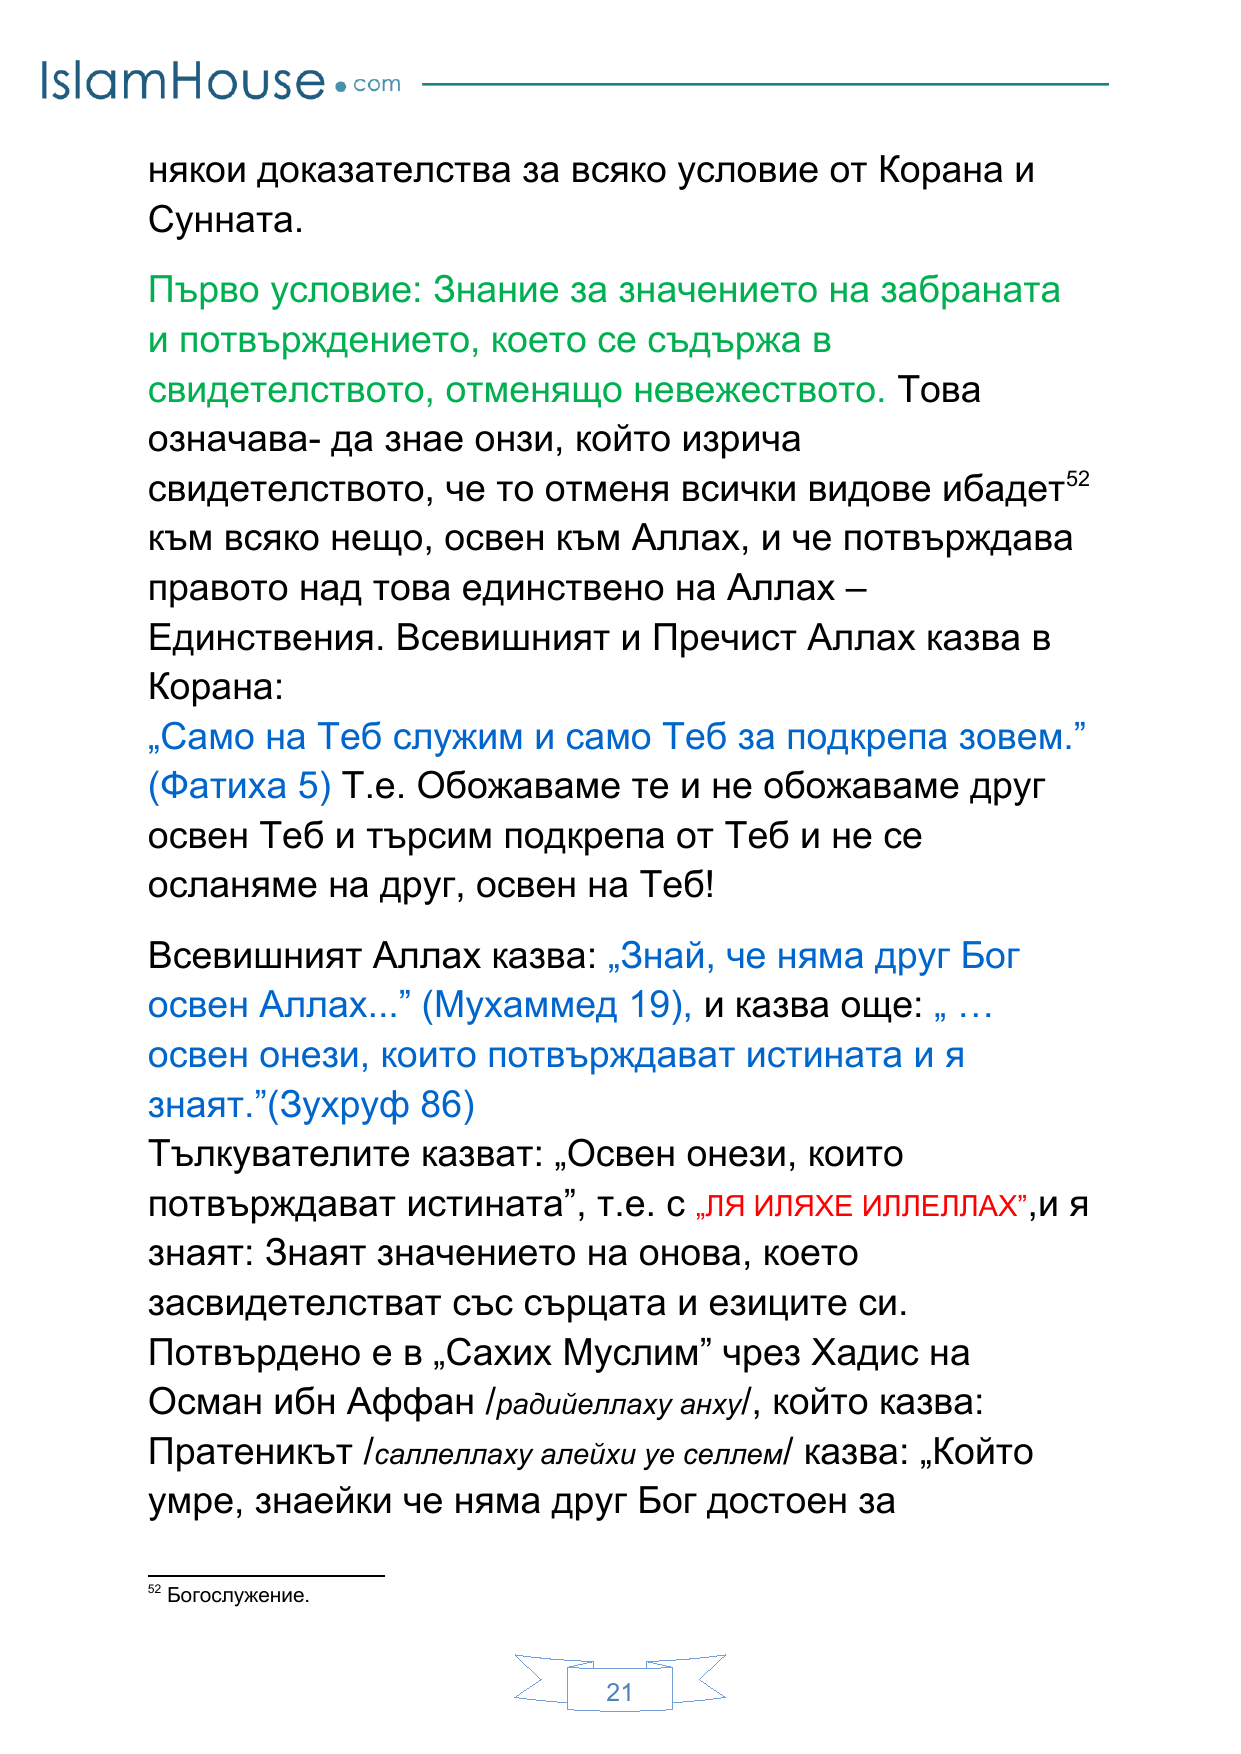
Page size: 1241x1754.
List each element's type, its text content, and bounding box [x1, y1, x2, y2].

text Първо условие: Знание за значението на забраната и потвърждението, което се съдържа в свидетелството, отменящо невежеството. Това означава- да знае онзи, който изрича свидетелството, че то отменя всички видове ибадет към всяко нещо, освен към Аллах, и че потвърждава правото над това единствено на Аллах – Единствения. Всевишният и Пречист Аллах казва в Корана: „Само на Теб служим и само Теб за подкрепа зовем.” (Фатиха 5) Т.е. Обожаваме те и не обожаваме друг освен Теб и търсим подкрепа от Теб и не се осланяме на друг, освен на Теб! [148, 268, 1093, 906]
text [148, 933, 1093, 1522]
picture [29, 53, 1122, 109]
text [148, 148, 1093, 240]
